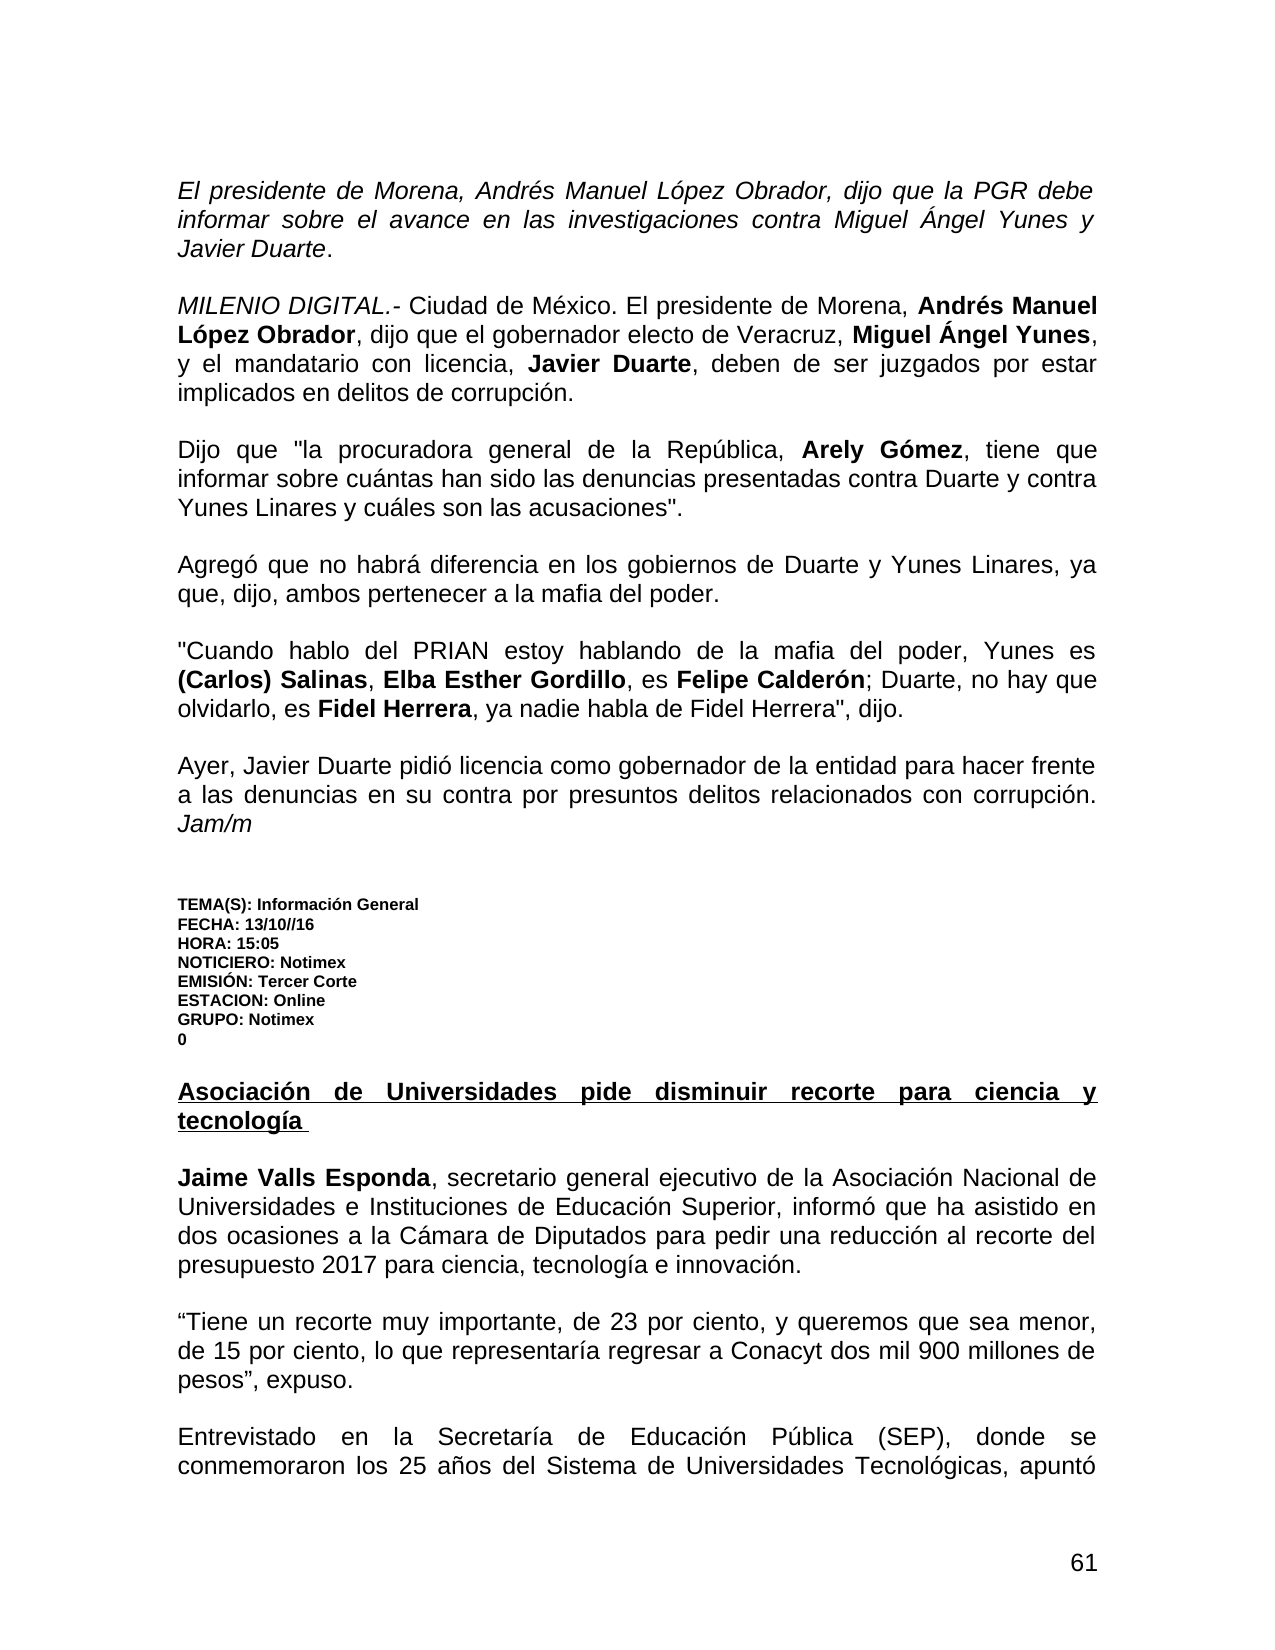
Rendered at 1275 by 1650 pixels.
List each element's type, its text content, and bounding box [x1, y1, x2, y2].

text FECHA: 13/10//16 [177, 914, 1098, 933]
text “Tiene un recorte muy importante, de 23 por ciento, y queremos que sea menor, de 15 por ciento, lo que representaría regresar a Conacyt dos mil 900 millones de pesos”, expuso. [177, 1307, 1098, 1393]
text NOTICIERO: Notimex [177, 953, 1098, 972]
text ESTACION: Online [177, 991, 1098, 1010]
text Dijo que "la procuradora general de la República, Arely Gómez, tiene que informar sobre cuántas han sido las denuncias presentadas contra Duarte y contra Yunes Linares y cuáles son las acusaciones". [177, 435, 1098, 521]
text EMISIÓN: Tercer Corte [177, 972, 1098, 991]
text Jaime Valls Esponda, secretario general ejecutivo de la Asociación Nacional de Universidades e Instituciones de Educación Superior, informó que ha asistido en dos ocasiones a la Cámara de Diputados para pedir una reducción al recorte del presupuesto 2017 para ciencia, tecnología e innovación. [177, 1163, 1098, 1278]
text El presidente de Morena, Andrés Manuel López Obrador, dijo que la PGR debe informar sobre el avance en las investigaciones contra Miguel Ángel Yunes y Javier Duarte. [177, 176, 1098, 263]
text Asociación de Universidades pide disminuir recorte para ciencia y tecnología [177, 1077, 1098, 1102]
text Agregó que no habrá diferencia en los gobiernos de Duarte y Yunes Linares, ya que, dijo, ambos pertenecer a la mafia del poder. [177, 550, 1098, 608]
text "Cuando hablo del PRIAN estoy hablando de la mafia del poder, Yunes es (Carlos) Salinas, Elba Esther Gordillo, es Felipe Calderón; Duarte, no hay que olvidarlo, es Fidel Herrera, ya nadie habla de Fidel Herrera", dijo. [177, 636, 1098, 723]
text MILENIO DIGITAL.- Ciudad de México. El presidente de Morena, Andrés Manuel López Obrador, dijo que el gobernador electo de Veracruz, Miguel Ángel Yunes, y el mandatario con licencia, Javier Duarte, deben de ser juzgados por estar implicados en delitos de corrupción. [177, 291, 1098, 406]
text Ayer, Javier Duarte pidió licencia como gobernador de la entidad para hacer frente a las denuncias en su contra por presuntos delitos relacionados con corrupción. Jam/m [177, 751, 1098, 838]
text Asociación de Universidades pide disminuir recorte para ciencia y tecnología [177, 1103, 1098, 1135]
text HORA: 15:05 [177, 933, 1098, 953]
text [177, 1422, 1098, 1480]
text GRUPO: Notimex [177, 1010, 1098, 1029]
text 0 [177, 1029, 1098, 1048]
text TEMA(S): Información General [177, 895, 1098, 914]
